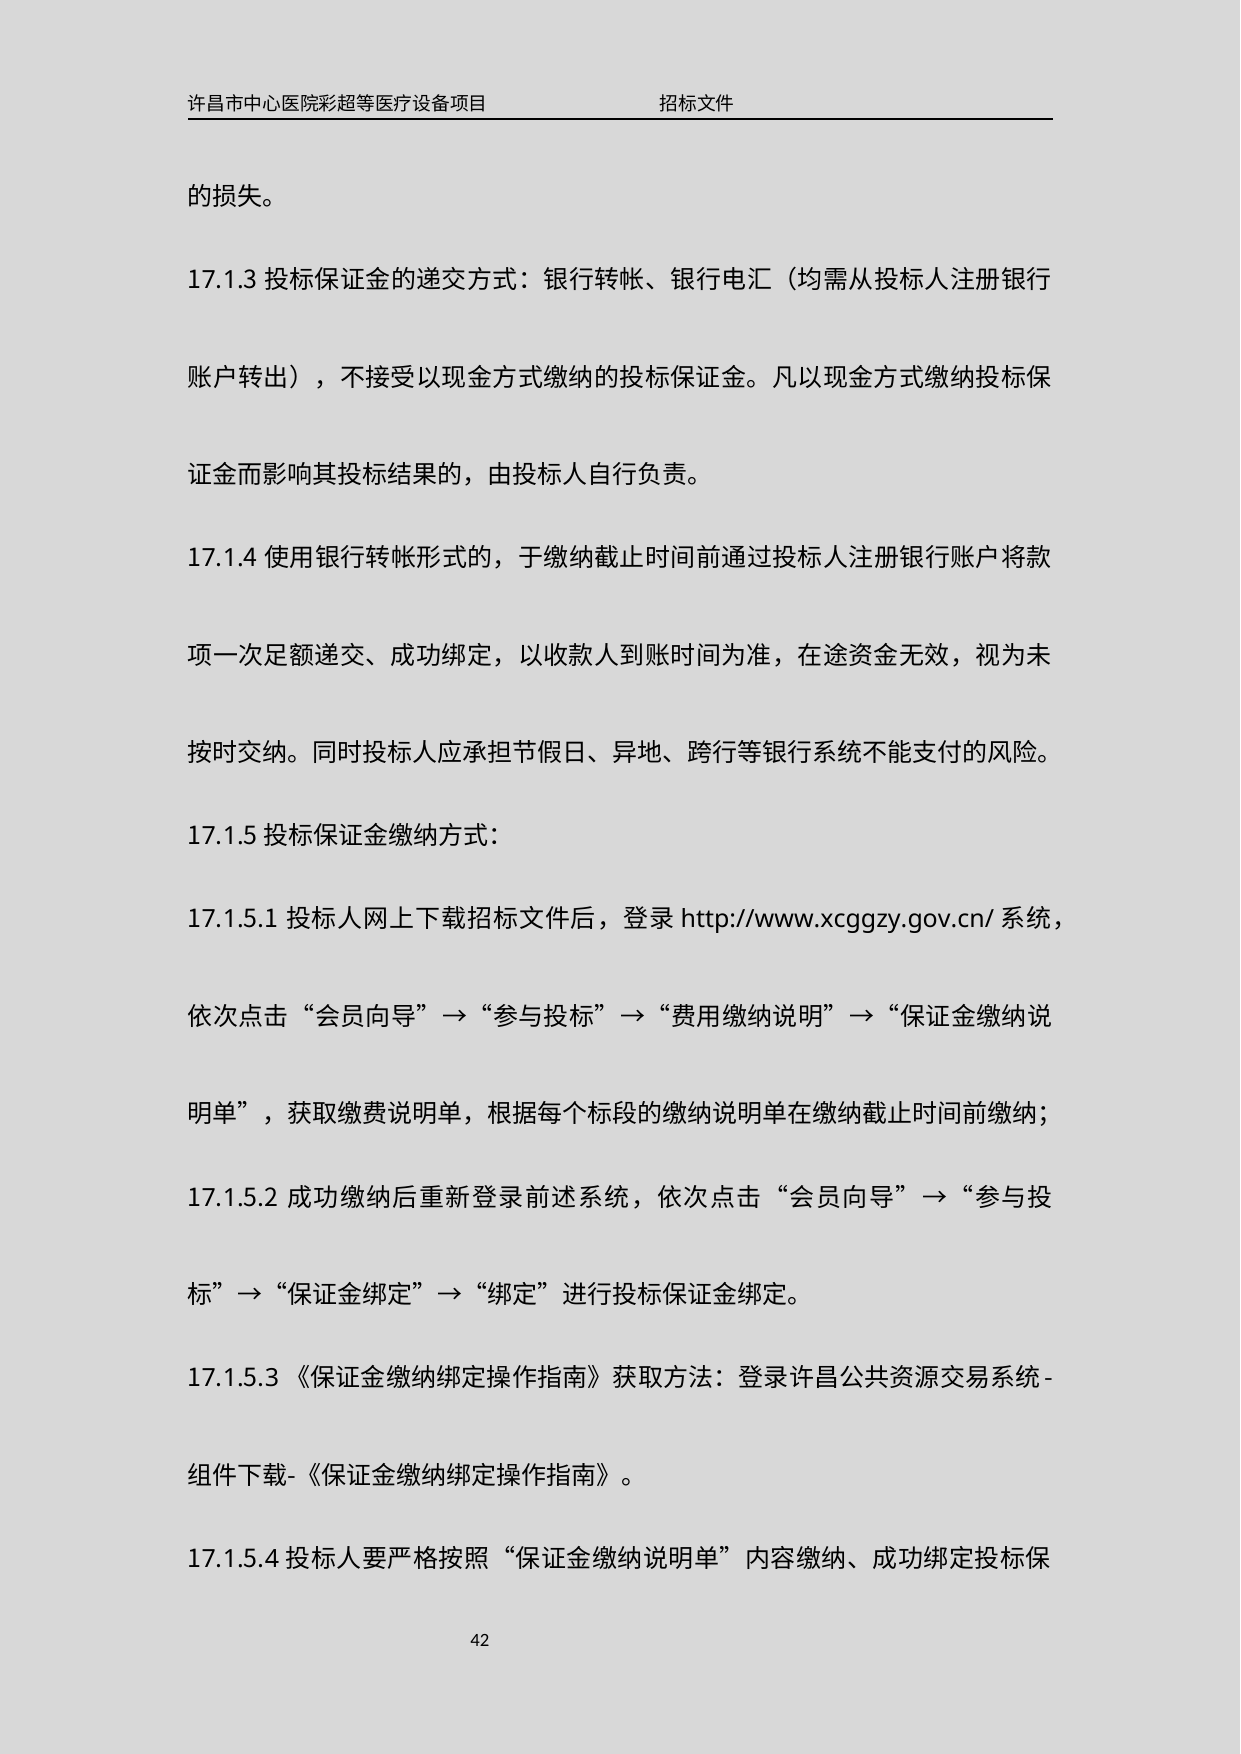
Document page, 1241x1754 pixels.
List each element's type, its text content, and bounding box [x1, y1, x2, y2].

text 17.1.4 使用银行转帐形式的，于缴纳截止时间前通过投标人注册银行账户将款项一次足额递交、成功绑定，以收款人到账时间为准，在途资金无效，视为未按时交纳。同时投标人应承担节假日、异地、跨行等银行系统不能支付的风险。 [187, 523, 1053, 783]
text 17.1.5.2 成功缴纳后重新登录前述系统，依次点击“会员向导”→“参与投标”→“保证金绑定”→“绑定”进行投标保证金绑定。 [187, 1163, 1053, 1325]
text 17.1.5 投标保证金缴纳方式： [187, 801, 1053, 866]
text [187, 162, 1053, 227]
text 17.1.3 投标保证金的递交方式：银行转帐、银行电汇（均需从投标人注册银行账户转出），不接受以现金方式缴纳的投标保证金。凡以现金方式缴纳投标保证金而影响其投标结果的，由投标人自行负责。 [187, 245, 1053, 505]
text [187, 1524, 1053, 1589]
text 17.1.5.1 投标人网上下载招标文件后，登录http://www.xcggzy.gov.cn/ 系统，依次点击“会员向导”→“参与投标”→“费用缴纳说明”→“保证金缴纳说明单”，获取缴费说明单，根据每个标段的缴纳说明单在缴纳截止时间前缴纳； [187, 884, 1053, 1144]
text 17.1.5.3 《保证金缴纳绑定操作指南》获取方法：登录许昌公共资源交易系统-组件下载-《保证金缴纳绑定操作指南》。 [187, 1343, 1053, 1506]
